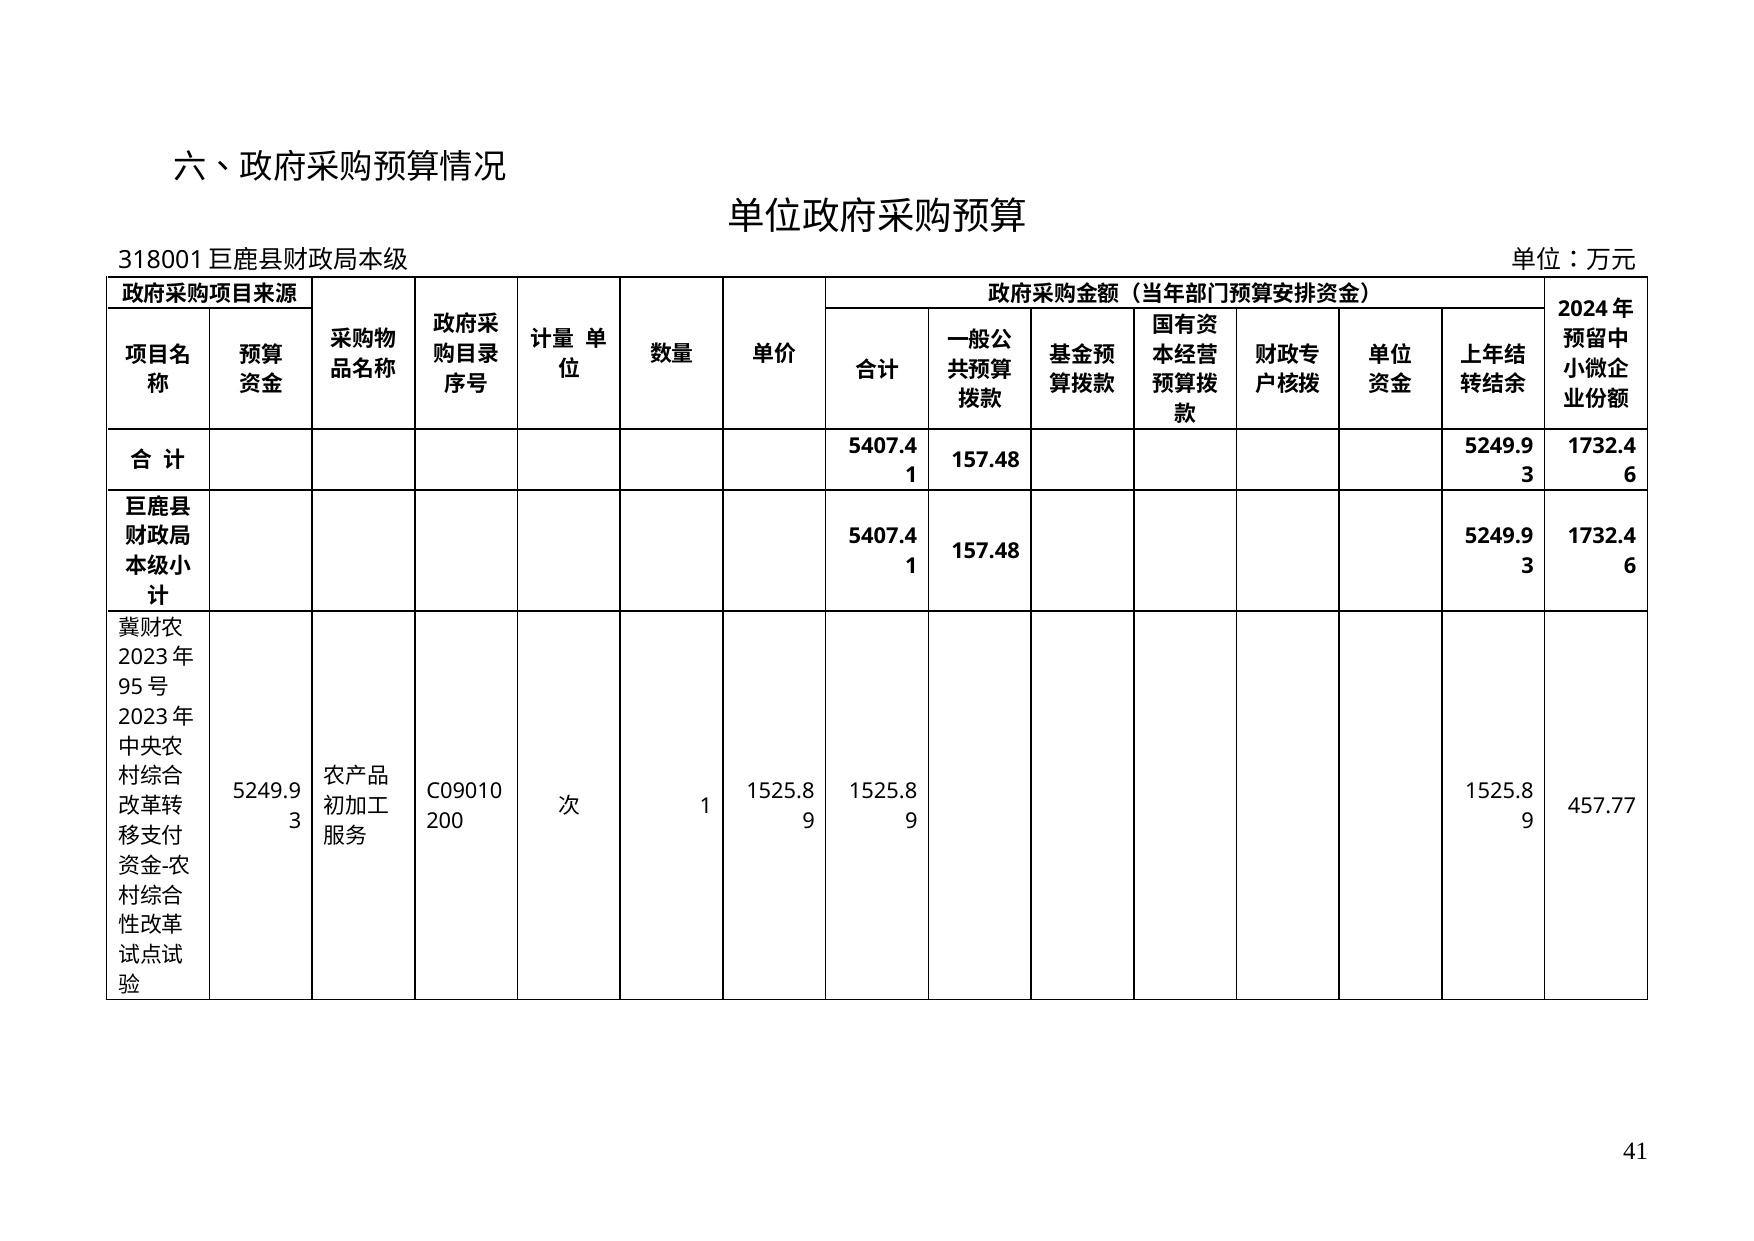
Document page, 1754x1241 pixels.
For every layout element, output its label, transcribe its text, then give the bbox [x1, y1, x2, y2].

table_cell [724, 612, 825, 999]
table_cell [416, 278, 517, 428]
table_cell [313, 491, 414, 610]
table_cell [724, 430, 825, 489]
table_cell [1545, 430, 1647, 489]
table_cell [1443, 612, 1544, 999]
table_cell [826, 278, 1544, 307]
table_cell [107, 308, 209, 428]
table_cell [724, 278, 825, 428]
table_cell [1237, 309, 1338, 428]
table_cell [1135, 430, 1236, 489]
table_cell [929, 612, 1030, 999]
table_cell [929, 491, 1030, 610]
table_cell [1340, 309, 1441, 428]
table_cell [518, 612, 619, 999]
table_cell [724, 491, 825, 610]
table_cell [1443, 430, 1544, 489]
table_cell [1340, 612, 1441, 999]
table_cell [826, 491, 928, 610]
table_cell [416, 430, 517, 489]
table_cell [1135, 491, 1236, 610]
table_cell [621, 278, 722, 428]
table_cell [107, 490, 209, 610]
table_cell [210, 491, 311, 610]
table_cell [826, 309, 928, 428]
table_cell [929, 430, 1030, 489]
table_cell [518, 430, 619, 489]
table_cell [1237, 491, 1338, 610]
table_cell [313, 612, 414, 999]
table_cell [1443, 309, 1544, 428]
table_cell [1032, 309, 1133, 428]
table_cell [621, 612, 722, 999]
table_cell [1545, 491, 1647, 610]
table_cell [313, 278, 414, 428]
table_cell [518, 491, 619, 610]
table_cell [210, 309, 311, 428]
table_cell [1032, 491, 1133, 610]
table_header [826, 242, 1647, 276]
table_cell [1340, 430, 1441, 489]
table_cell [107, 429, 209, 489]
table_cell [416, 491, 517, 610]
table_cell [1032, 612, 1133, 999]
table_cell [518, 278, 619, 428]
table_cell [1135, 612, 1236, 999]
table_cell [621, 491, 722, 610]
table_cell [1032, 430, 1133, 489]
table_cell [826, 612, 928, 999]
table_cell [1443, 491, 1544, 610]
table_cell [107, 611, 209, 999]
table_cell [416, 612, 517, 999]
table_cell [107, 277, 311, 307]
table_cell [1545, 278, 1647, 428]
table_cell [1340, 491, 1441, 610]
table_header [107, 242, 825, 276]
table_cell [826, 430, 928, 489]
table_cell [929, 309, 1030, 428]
text 六、政府采购预算情况 [106, 143, 1648, 188]
text 单位政府采购预算 [106, 189, 1648, 240]
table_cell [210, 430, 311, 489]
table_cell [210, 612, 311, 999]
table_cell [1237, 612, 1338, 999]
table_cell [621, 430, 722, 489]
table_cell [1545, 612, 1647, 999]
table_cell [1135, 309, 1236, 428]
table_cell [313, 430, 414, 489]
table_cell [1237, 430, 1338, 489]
